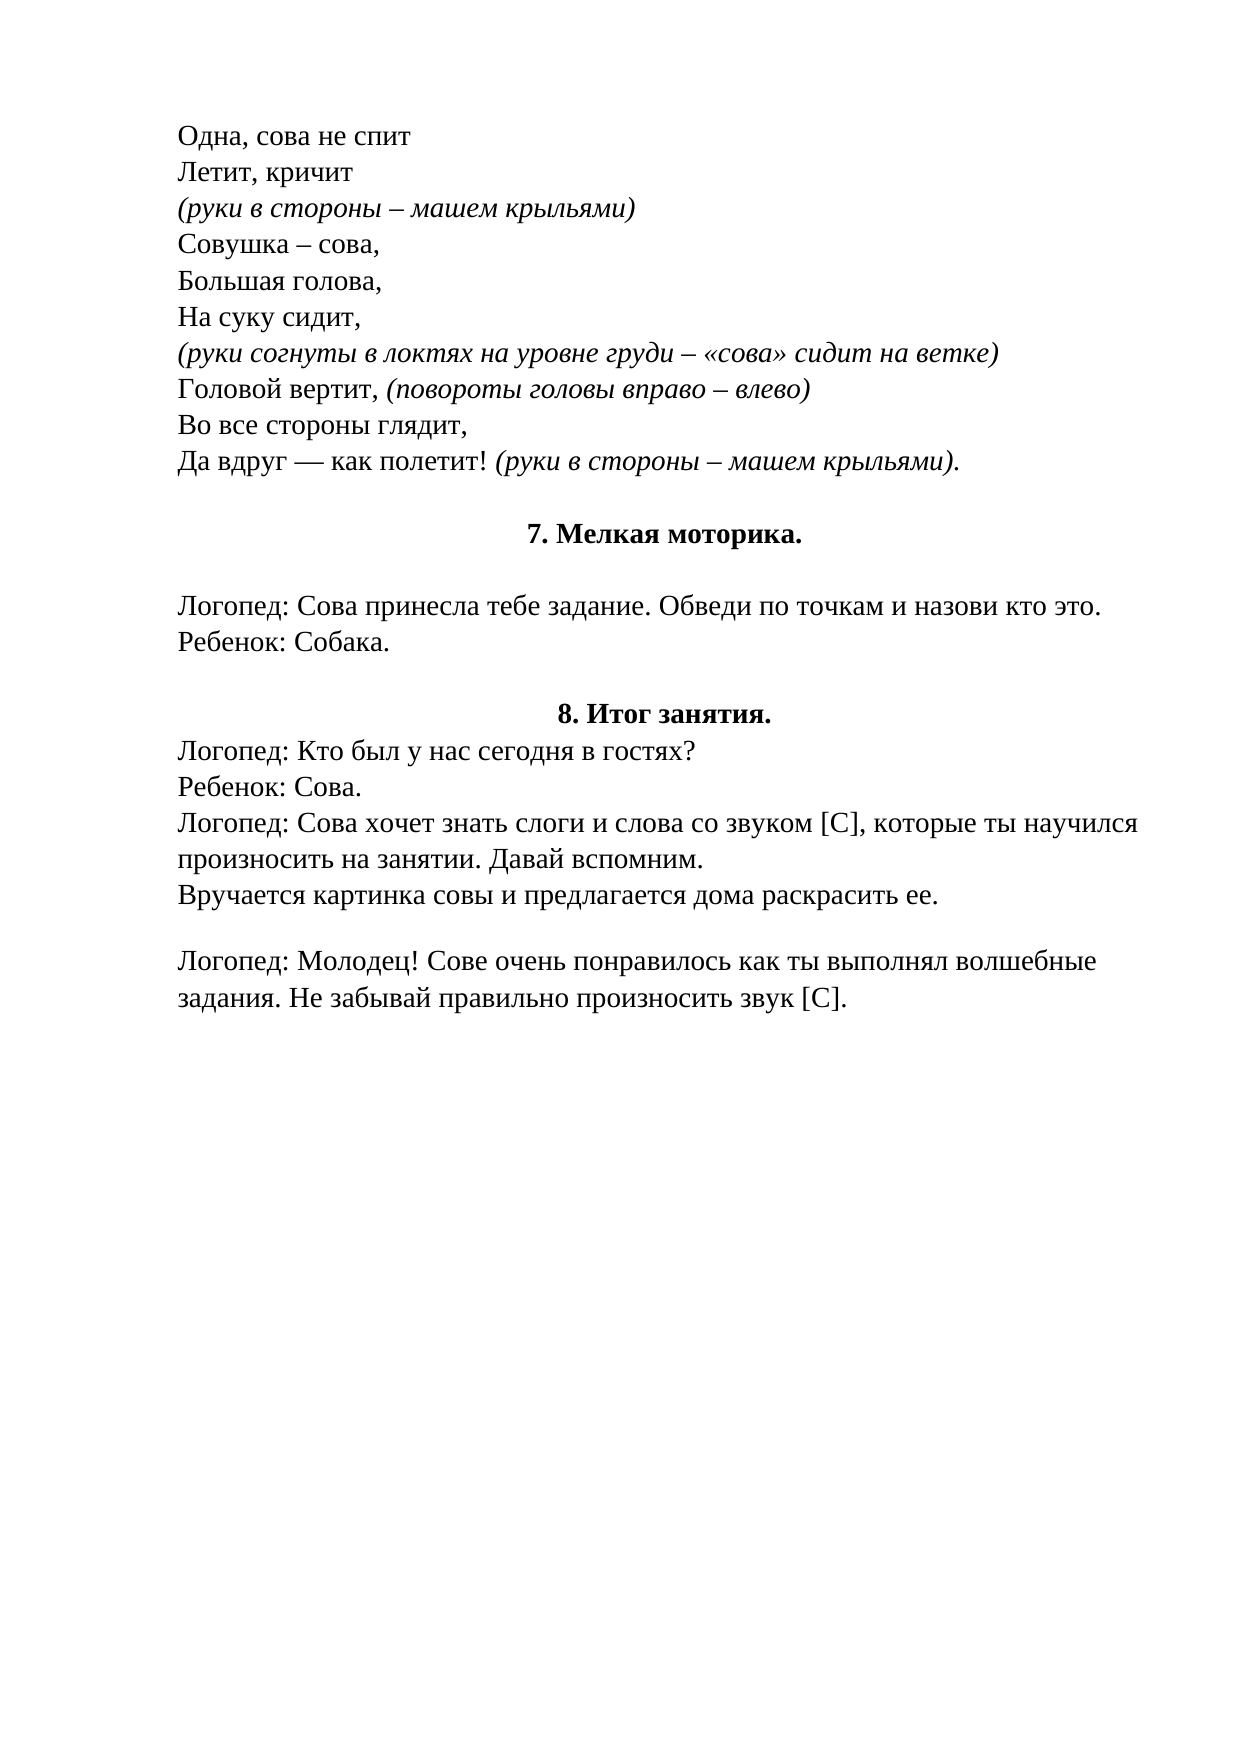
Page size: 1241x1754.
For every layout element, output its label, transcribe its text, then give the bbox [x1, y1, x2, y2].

text Летит, кричит [177, 154, 1152, 188]
text 8. Итог занятия. [177, 696, 1152, 730]
text Совушка – сова, Большая голова, На суку сидит, [177, 227, 1152, 332]
text Логопед: Сова принесла тебе задание. Обведи по точкам и назови кто это. Ребенок: Собака. [177, 588, 1152, 658]
text 7. Мелкая моторика. [177, 516, 1152, 549]
text Ребенок: Сова. [177, 769, 1152, 802]
text (руки согнуты в локтях на уровне груди – «сова» сидит на ветке) Головой вертит, (повороты головы вправо – влево) Во все стороны глядит, Да вдруг — как полетит! (руки в стороны – машем крыльями). [177, 335, 1152, 477]
text Вручается картинка совы и предлагается дома раскрасить ее. [177, 877, 1152, 911]
text Логопед: Кто был у нас сегодня в гостях? [177, 733, 1152, 766]
text (руки в стороны – машем крыльями) [177, 190, 1152, 224]
text Одна, сова не спит [177, 118, 1152, 152]
text Логопед: Сова хочет знать слоги и слова со звуком [С], которые ты научился произносить на занятии. Давай вспомним. [177, 805, 1152, 874]
text Логопед: Молодец! Сове очень понравилось как ты выполнял волшебные задания. Не забывай правильно произносить звук [С]. [177, 943, 1152, 1013]
